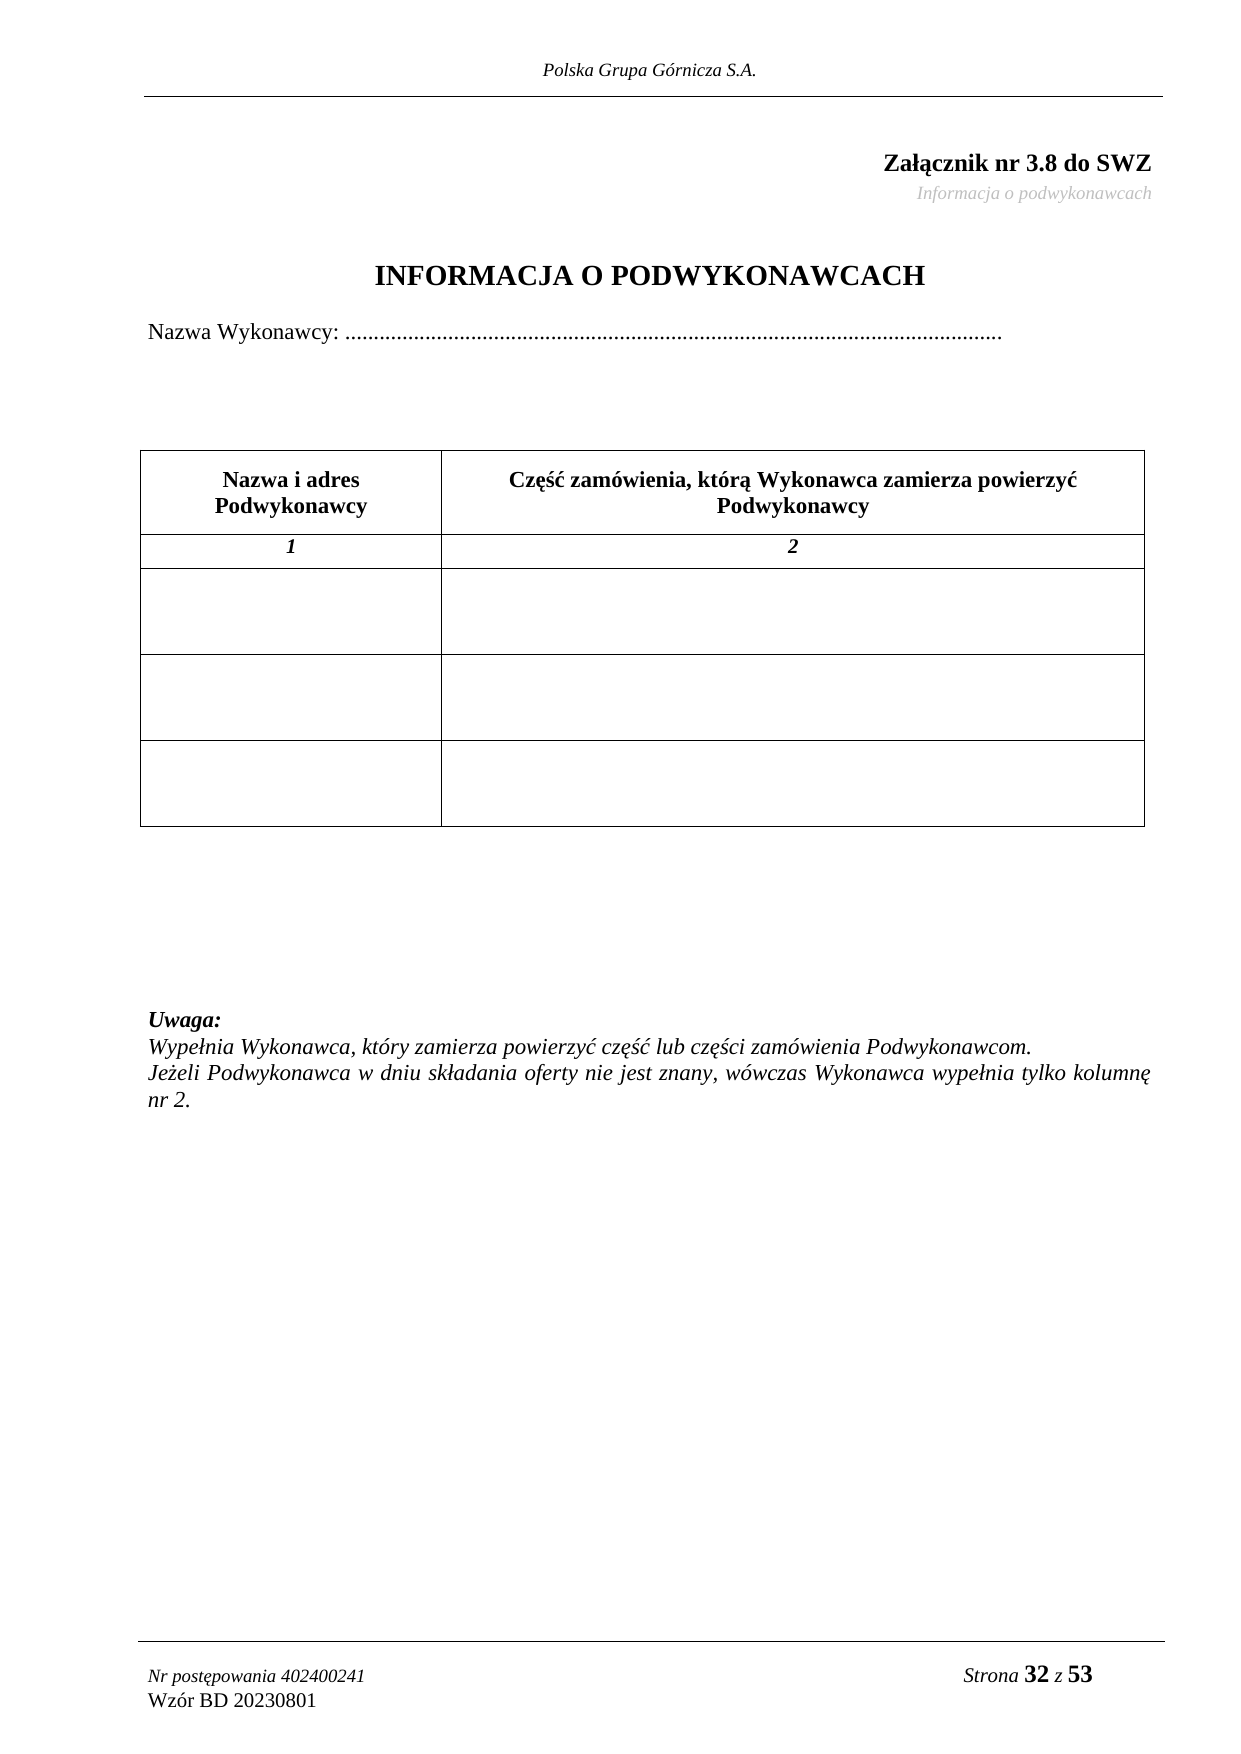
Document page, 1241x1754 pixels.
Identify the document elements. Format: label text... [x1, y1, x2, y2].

table_cell [141, 569, 441, 654]
table_header Nazwa i adres Podwykonawcy [141, 451, 441, 533]
table_cell [442, 655, 1144, 740]
table_header Część zamówienia, którą Wykonawca zamierza powierzyć Podwykonawcy [442, 451, 1144, 533]
text Nazwa Wykonawcy: ................................................................................................................... [148, 318, 1152, 344]
text Uwaga: [148, 1007, 1152, 1033]
text INFORMACJA O PODWYKONAWCACH [148, 258, 1152, 291]
table_cell [442, 741, 1144, 826]
text Jeżeli Podwykonawca w dniu składania oferty nie jest znany, wówczas Wykonawca wypełnia tylko kolumnę nr 2. [148, 1059, 1152, 1112]
table_cell 2 [442, 535, 1144, 568]
table_cell [141, 741, 441, 826]
table_cell [442, 569, 1144, 654]
table_cell 1 [141, 535, 441, 568]
table_cell [141, 655, 441, 740]
text Wypełnia Wykonawca, który zamierza powierzyć część lub części zamówienia Podwykonawcom. [148, 1033, 1152, 1059]
text Załącznik nr 3.8 do SWZ Informacja o podwykonawcach [148, 148, 1152, 205]
